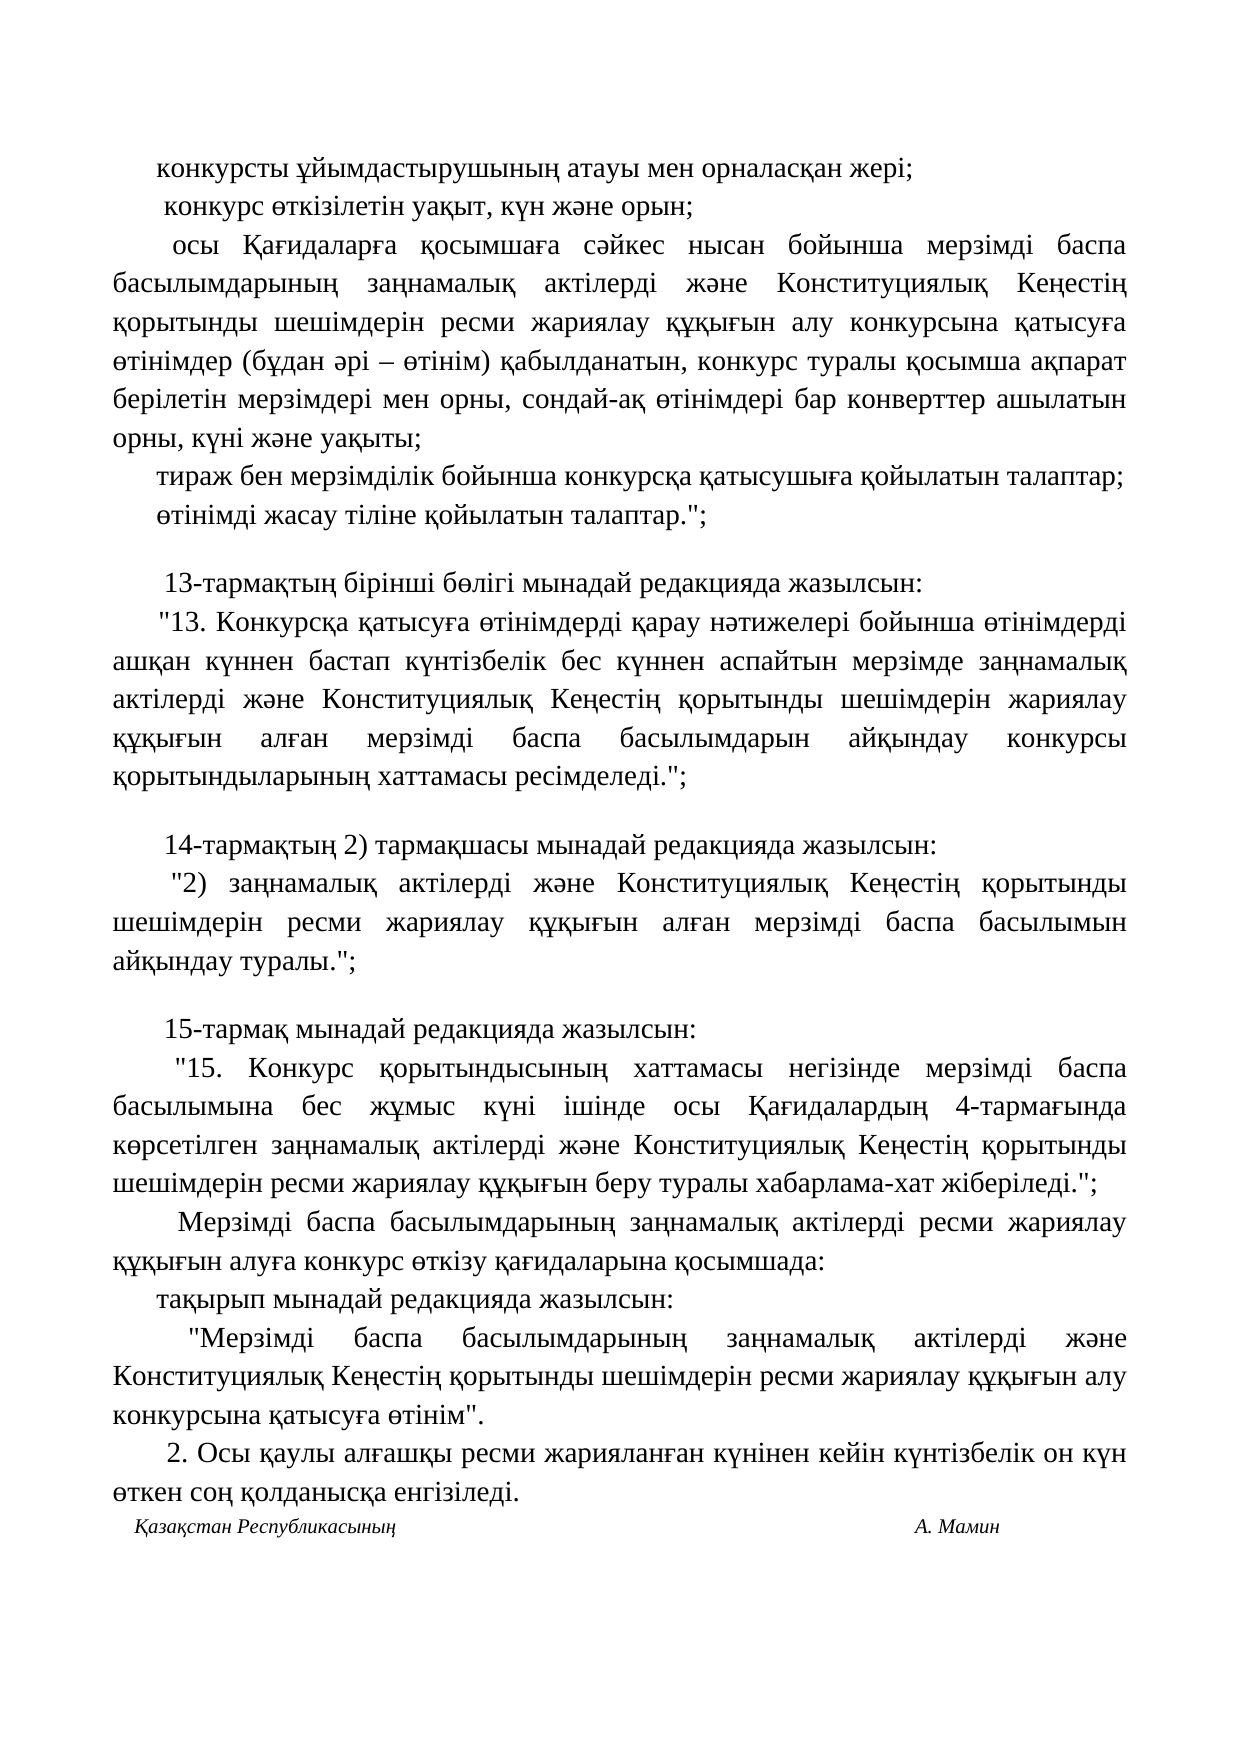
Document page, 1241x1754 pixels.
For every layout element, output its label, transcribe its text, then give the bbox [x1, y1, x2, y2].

text конкурс өткiзілетін уақыт, күн және орын; [112, 188, 1128, 222]
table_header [101, 1513, 913, 1576]
text "15. Конкурс қорытындысының хаттамасы негізінде мерзімді баспа басылымына бес жұмыс күні ішінде осы Қағидалардың 4-тармағында көрсетiлген заңнамалық актiлердi және Конституциялық Кеңестің қорытынды шешімдерін ресми жариялау құқығын беру туралы хабарлама-хат жіберіледі."; [112, 1050, 1128, 1199]
text Мерзімді баспа басылымдарының заңнамалық актілерді ресми жариялау құқығын алуға конкурс өткізу қағидаларына қосымшада: [112, 1204, 1128, 1276]
text 15-тармақ мынадай редакцияда жазылсын: [112, 1011, 1128, 1045]
table_header А. Мамин [913, 1513, 1240, 1576]
text өтiнiмдi жасау тiлiне қойылатын талаптар."; [112, 497, 1128, 530]
text 14-тармақтың 2) тармақшасы мынадай редакцияда жазылсын: [112, 827, 1128, 861]
text "2) заңнамалық актілерді және Конституциялық Кеңестің қорытынды шешімдерін ресми жариялау құқығын алған мерзімді баспа басылымын айқындау туралы."; [112, 866, 1128, 976]
text конкурсты ұйымдастырушының атауы мен орналасқан жерi; [112, 150, 1128, 183]
text 2. Осы қаулы алғашқы ресми жарияланған күнінен кейін күнтізбелік он күн өткен соң қолданысқа енгізіледі. [112, 1435, 1128, 1507]
text тақырып мынадай редакцияда жазылсын: [112, 1281, 1128, 1315]
text тираж бен мерзімділік бойынша конкурсқа қатысушыға қойылатын талаптар; [112, 458, 1128, 492]
text 13-тармақтың бірінші бөлігі мынадай редакцияда жазылсын: [112, 566, 1128, 599]
text осы Қағидаларға қосымшаға сәйкес нысан бойынша мерзімді баспа басылымдарының заңнамалық актілерді және Конституциялық Кеңестің қорытынды шешімдерін ресми жариялау құқығын алу конкурсына қатысуға өтінімдер (бұдан әрі – өтінім) қабылданатын, конкурс туралы қосымша ақпарат берілетін мерзімдері мен орны, сондай-ақ өтiнiмдерi бар конверттер ашылатын орны, күнi және уақыты; [112, 227, 1128, 453]
text "Мерзімді баспа басылымдарының заңнамалық актілерді және Конституциялық Кеңестің қорытынды шешімдерін ресми жариялау құқығын алу конкурсына қатысуға өтінім". [112, 1320, 1128, 1430]
text "13. Конкурсқа қатысуға өтінімдерді қарау нәтижелері бойынша өтінімдерді ашқан күннен бастап күнтізбелік бес күннен аспайтын мерзімде заңнамалық актілерді және Конституциялық Кеңестің қорытынды шешімдерін жариялау құқығын алған мерзімді баспа басылымдарын айқындау конкурсы қорытындыларының хаттамасы ресімделеді."; [112, 604, 1128, 792]
